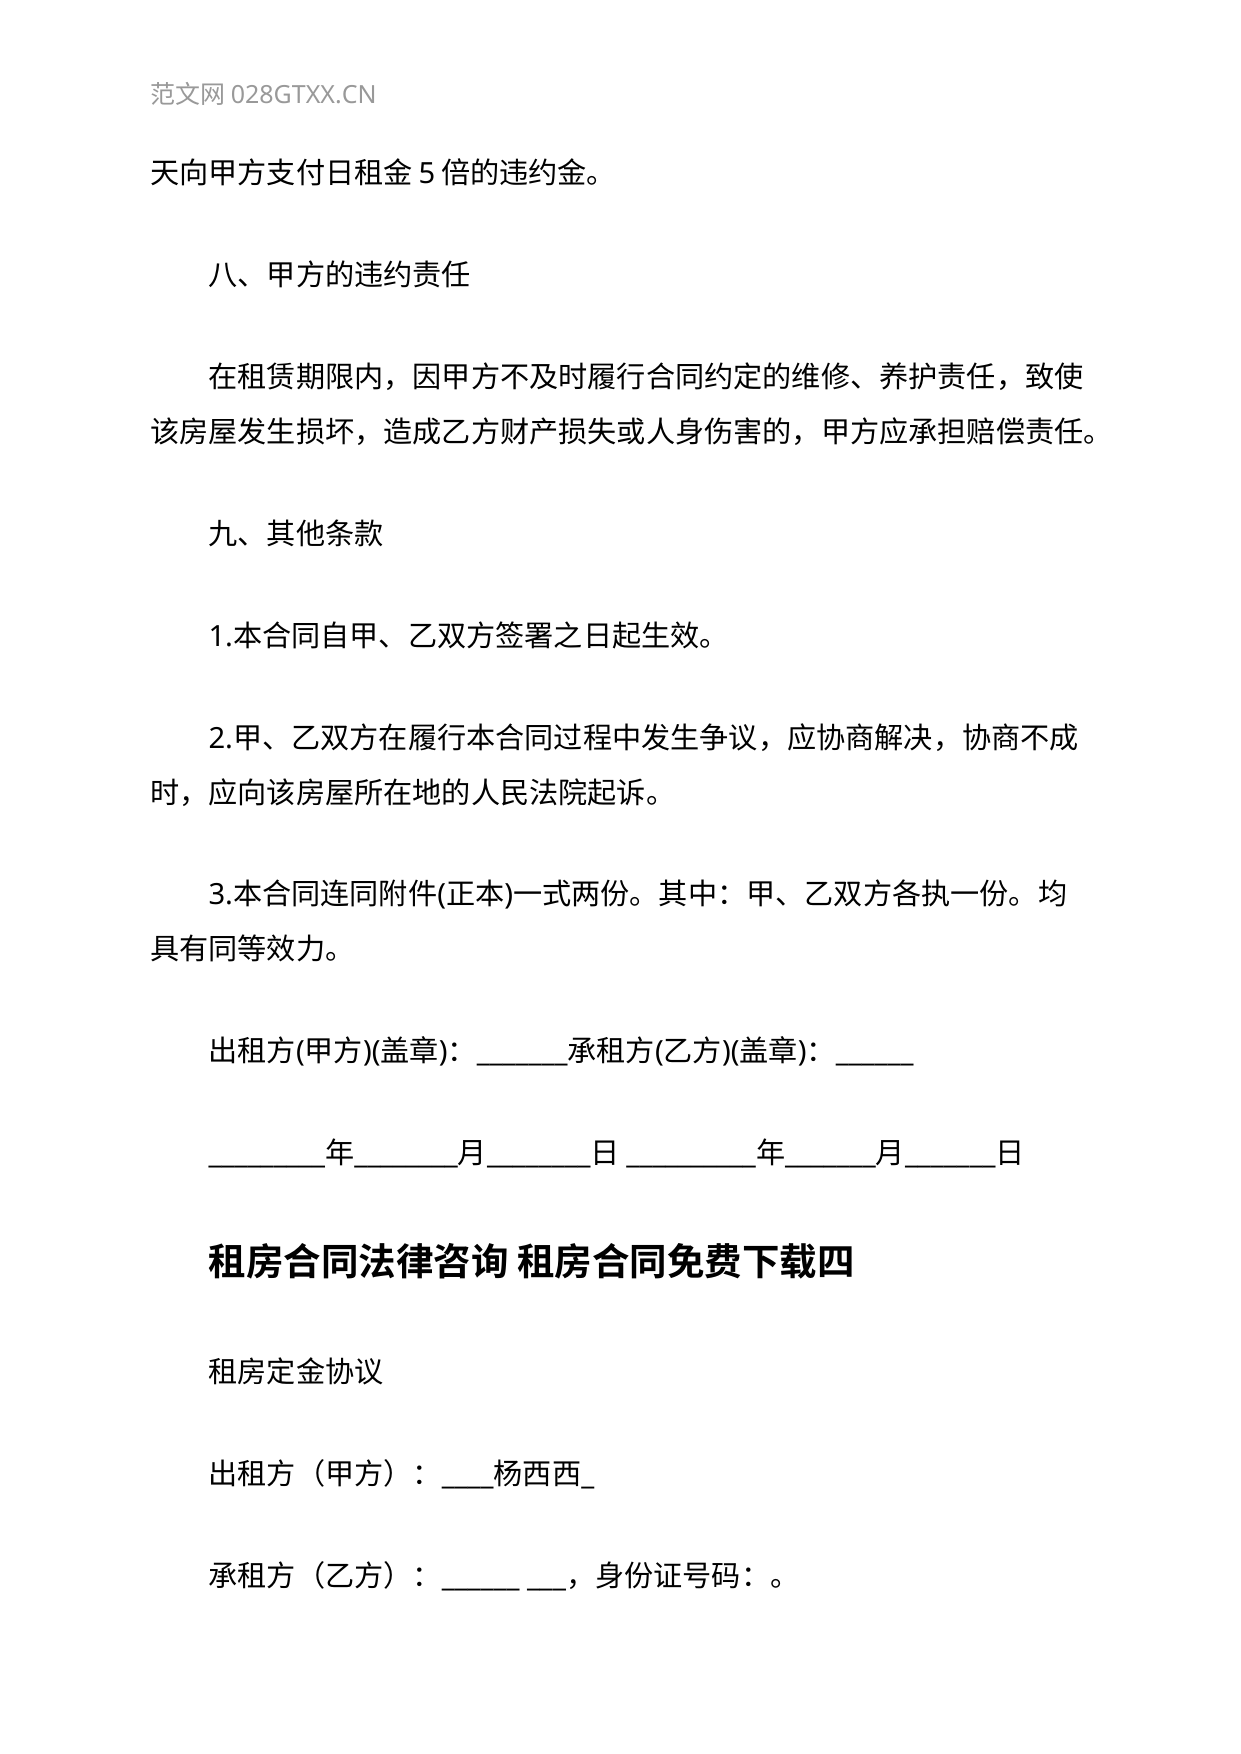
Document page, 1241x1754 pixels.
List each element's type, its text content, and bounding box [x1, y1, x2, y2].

text 八、甲方的违约责任 [150, 252, 1090, 294]
text 承租方（乙方）：______ ___，身份证号码：。 [150, 1553, 1090, 1595]
text 出租方（甲方）：____杨西西_ [150, 1451, 1090, 1493]
text 出租方(甲方)(盖章)：_______承租方(乙方)(盖章)：______ [150, 1028, 1090, 1070]
text 2.甲、乙双方在履行本合同过程中发生争议，应协商解决，协商不成时，应向该房屋所在地的人民法院起诉。 [150, 714, 1090, 811]
text 租房定金协议 [150, 1349, 1090, 1391]
text 在租赁期限内，因甲方不及时履行合同约定的维修、养护责任，致使该房屋发生损坏，造成乙方财产损失或人身伤害的，甲方应承担赔偿责任。 [150, 354, 1090, 451]
text 九、其他条款 [150, 510, 1090, 553]
text _________年________月________日 __________年_______月_______日 [150, 1130, 1090, 1172]
text 3.本合同连同附件(正本)一式两份。其中：甲、乙双方各执一份。均具有同等效力。 [150, 871, 1090, 968]
text 租房合同法律咨询 租房合同免费下载四 [150, 1232, 1090, 1286]
text 1.本合同自甲、乙双方签署之日起生效。 [150, 612, 1090, 654]
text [150, 150, 1090, 192]
